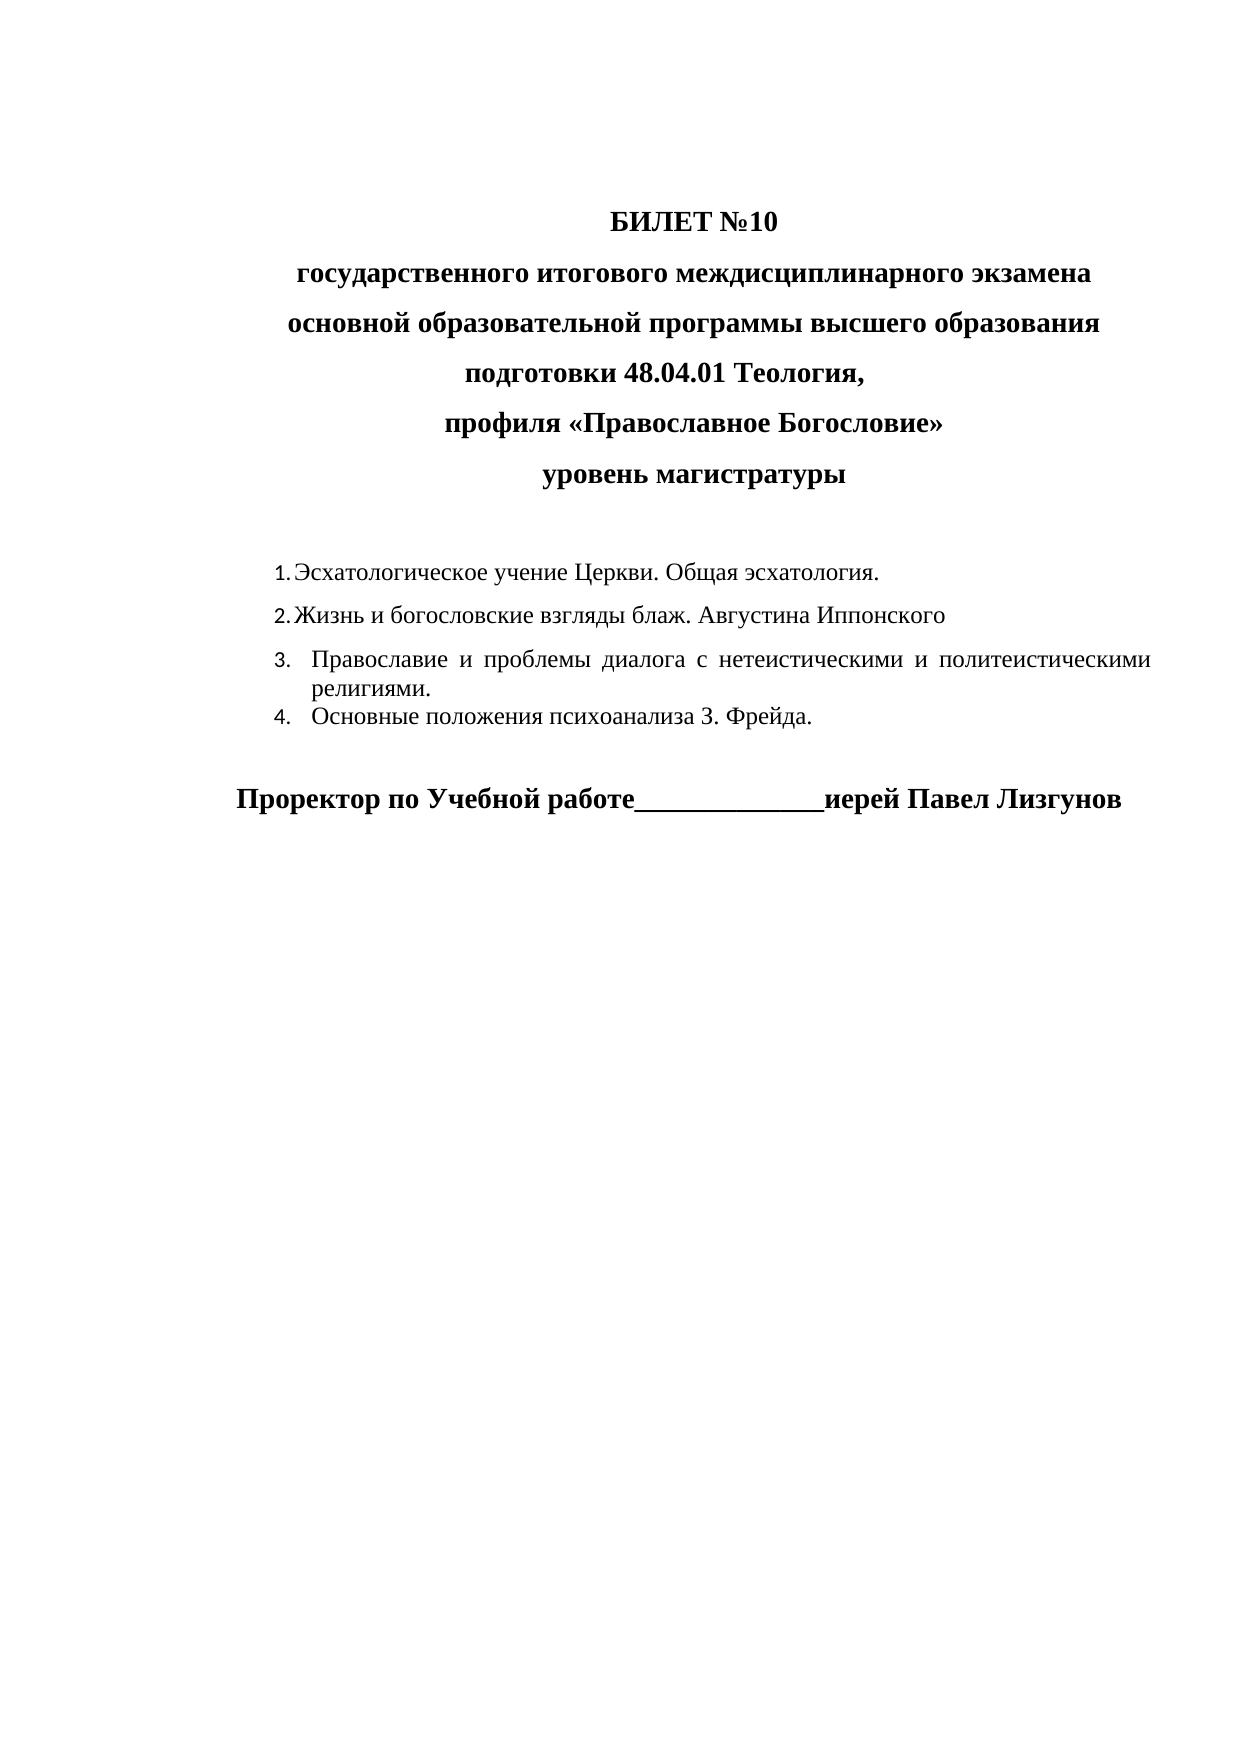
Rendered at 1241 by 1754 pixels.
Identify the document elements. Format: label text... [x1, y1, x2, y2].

text уровень магистратуры [177, 456, 1152, 489]
text БИЛЕТ №10 [177, 204, 1152, 238]
list Эсхатологическое учение Церкви. Общая эсхатология. [274, 557, 1152, 586]
text профиля «Православное Богословие» [177, 406, 1152, 439]
list Основные положения психоанализа З. Фрейда. [274, 701, 1152, 731]
text государственного итогового междисциплинарного экзамена [177, 255, 1152, 288]
text основной образовательной программы высшего образования подготовки 48.04.01 Теология, [177, 305, 1152, 389]
list Православие и проблемы диалога с нетеистическими и политеистическими религиями. [274, 644, 1152, 701]
list Жизнь и богословские взгляды блаж. Августина Иппонского [274, 600, 1152, 629]
text Проректор по Учебной работе_____________иерей Павел Лизгунов [177, 781, 1152, 814]
